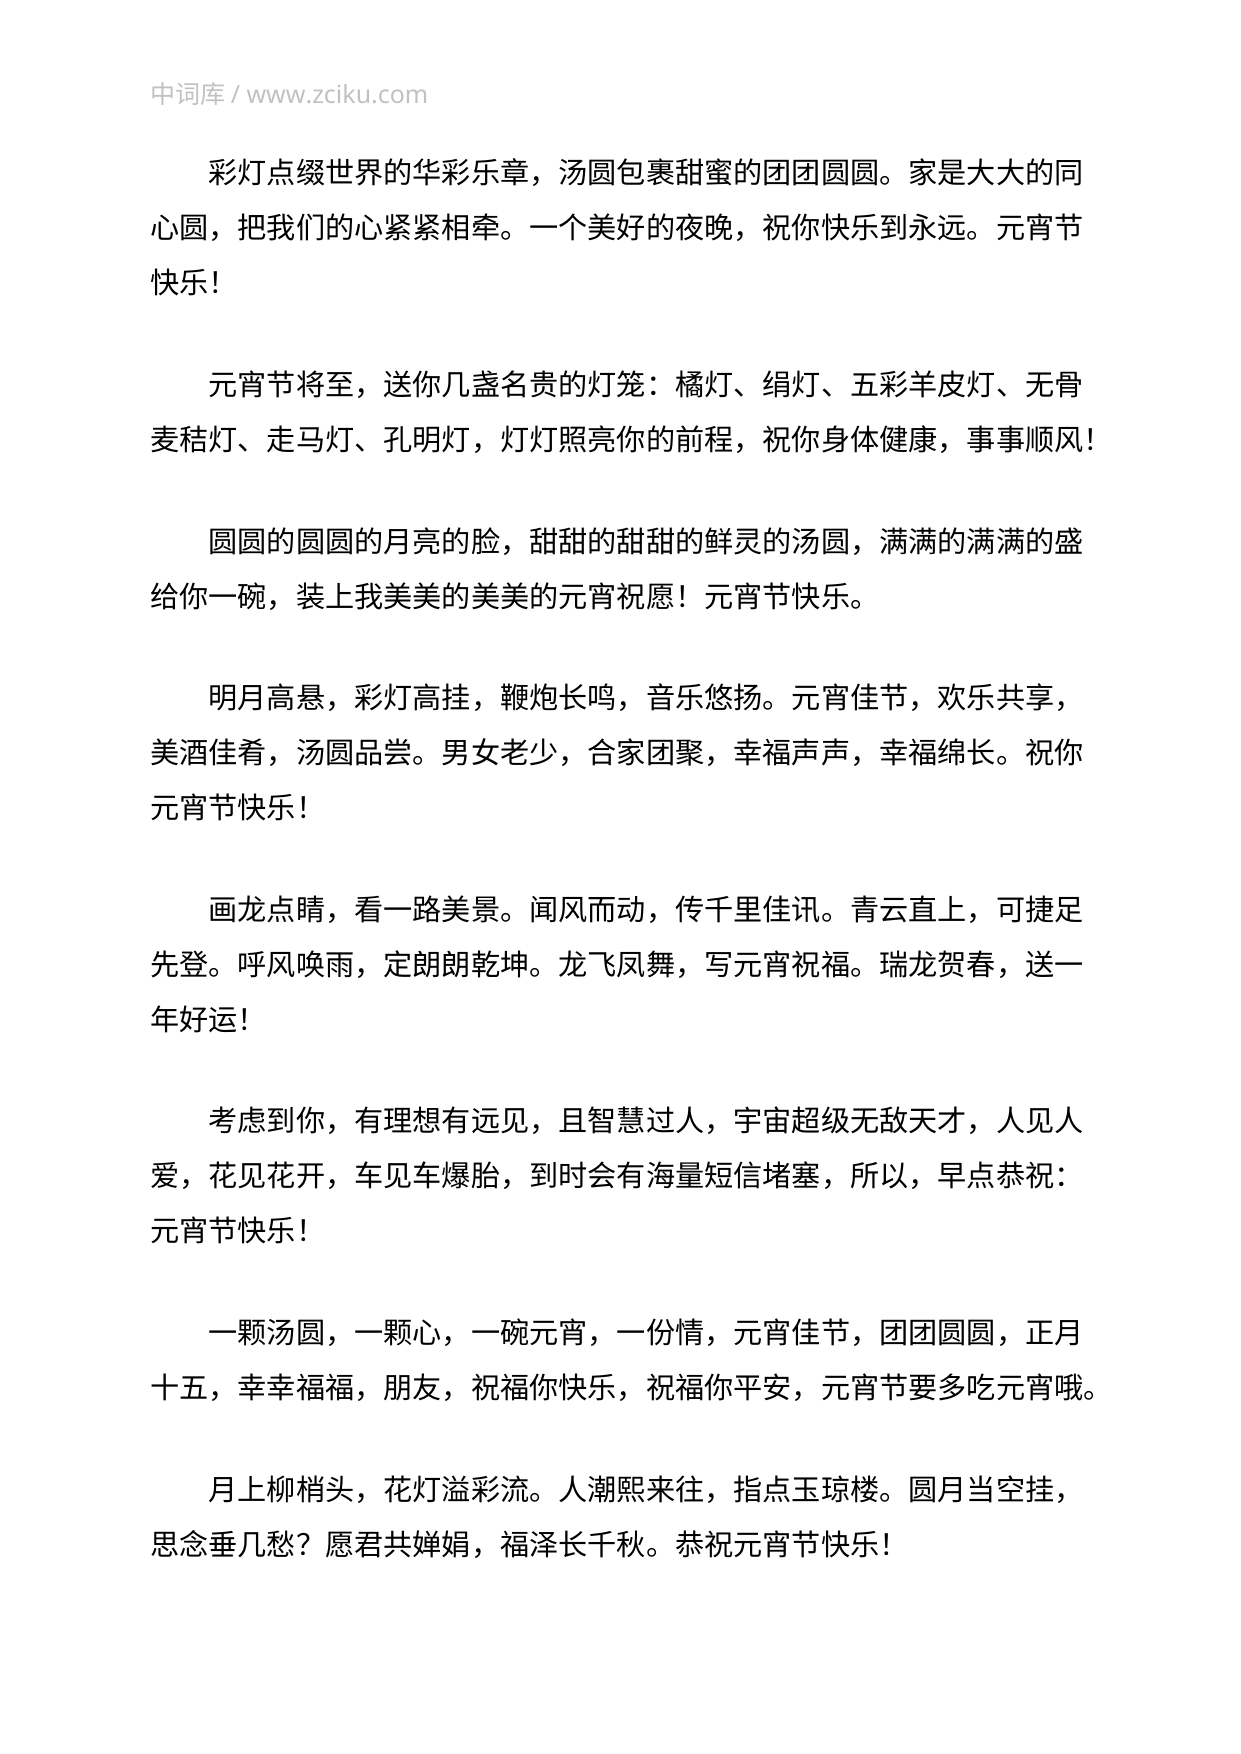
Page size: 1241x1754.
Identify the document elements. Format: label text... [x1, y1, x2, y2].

text 考虑到你，有理想有远见，且智慧过人，宇宙超级无敌天才，人见人爱，花见花开，车见车爆胎，到时会有海量短信堵塞，所以，早点恭祝：元宵节快乐！ [150, 1098, 1090, 1250]
text 画龙点睛，看一路美景。闻风而动，传千里佳讯。青云直上，可捷足先登。呼风唤雨，定朗朗乾坤。龙飞凤舞，写元宵祝福。瑞龙贺春，送一年好运！ [150, 886, 1090, 1038]
text 元宵节将至，送你几盏名贵的灯笼：橘灯、绢灯、五彩羊皮灯、无骨麦秸灯、走马灯、孔明灯，灯灯照亮你的前程，祝你身体健康，事事顺风！ [150, 362, 1090, 459]
text 彩灯点缀世界的华彩乐章，汤圆包裹甜蜜的团团圆圆。家是大大的同心圆，把我们的心紧紧相牵。一个美好的夜晚，祝你快乐到永远。元宵节快乐！ [150, 150, 1090, 302]
text 一颗汤圆，一颗心，一碗元宵，一份情，元宵佳节，团团圆圆，正月十五，幸幸福福，朋友，祝福你快乐，祝福你平安，元宵节要多吃元宵哦。 [150, 1309, 1090, 1407]
text 明月高悬，彩灯高挂，鞭炮长鸣，音乐悠扬。元宵佳节，欢乐共享，美酒佳肴，汤圆品尝。男女老少，合家团聚，幸福声声，幸福绵长。祝你元宵节快乐！ [150, 675, 1090, 827]
text 圆圆的圆圆的月亮的脸，甜甜的甜甜的鲜灵的汤圆，满满的满满的盛给你一碗，装上我美美的美美的元宵祝愿！元宵节快乐。 [150, 518, 1090, 615]
text 月上柳梢头，花灯溢彩流。人潮熙来往，指点玉琼楼。圆月当空挂，思念垂几愁？愿君共婵娟，福泽长千秋。恭祝元宵节快乐！ [150, 1466, 1090, 1563]
